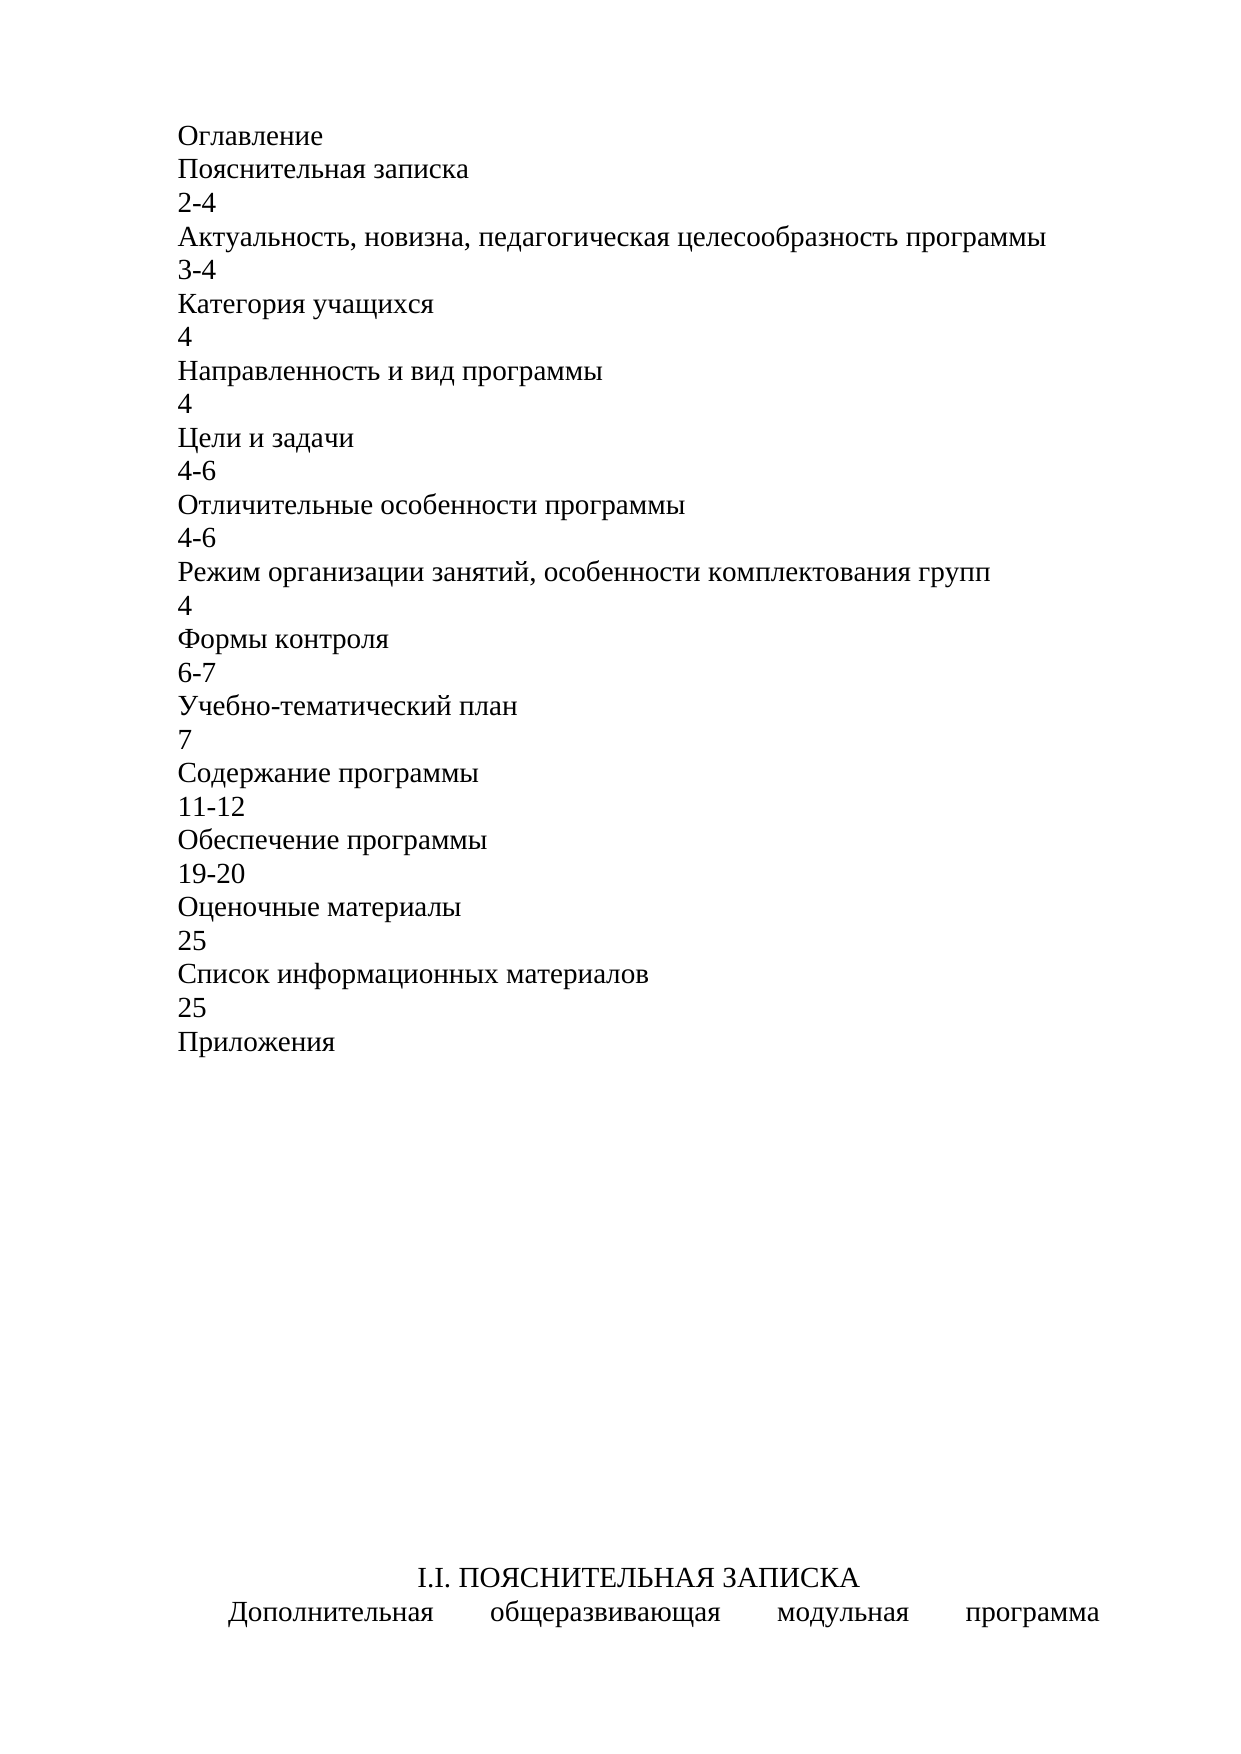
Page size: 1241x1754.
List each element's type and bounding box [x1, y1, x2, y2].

table_header [177, 118, 1167, 1091]
table_cell [177, 1091, 1167, 1627]
